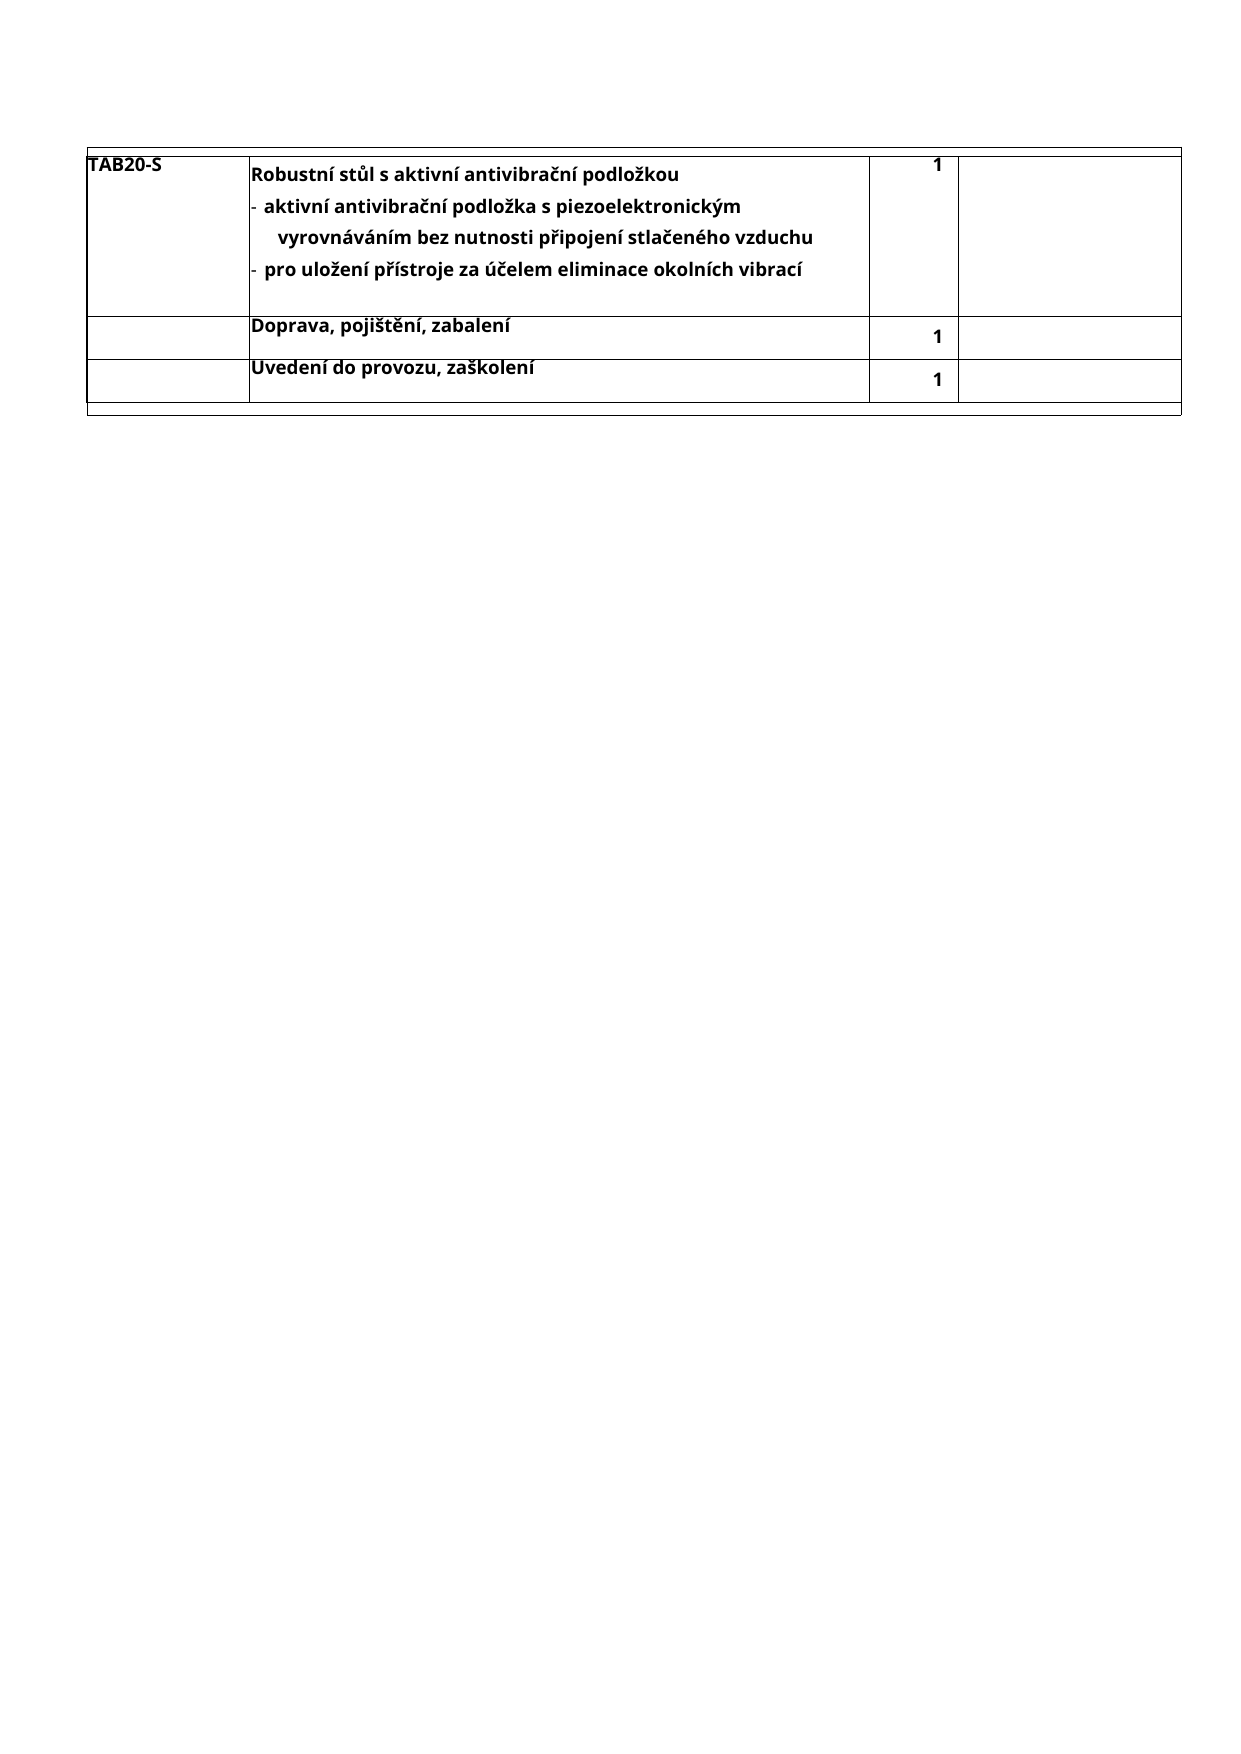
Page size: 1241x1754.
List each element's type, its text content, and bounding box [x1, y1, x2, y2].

table_cell [88, 317, 249, 358]
table_header Robustní stůl s aktivní antivibrační podložkou aktivní antivibrační podložka s piezoelektronickým vyrovnáváním bez nutnosti připojení stlačeného vzduchu pro uložení přístroje za účelem eliminace okolních vibrací [250, 157, 869, 316]
table_cell 1 [870, 317, 958, 358]
table_cell Doprava, pojištění, zabalení [250, 317, 869, 358]
table_header 1 [870, 157, 958, 316]
table_cell 1 [870, 360, 958, 402]
table_cell [88, 360, 249, 402]
table_cell Uvedení do provozu, zaškolení [250, 360, 869, 402]
table_header [959, 157, 1181, 316]
table_header TAB20-S [88, 157, 249, 316]
table_cell [959, 317, 1181, 358]
table_cell [959, 360, 1181, 402]
